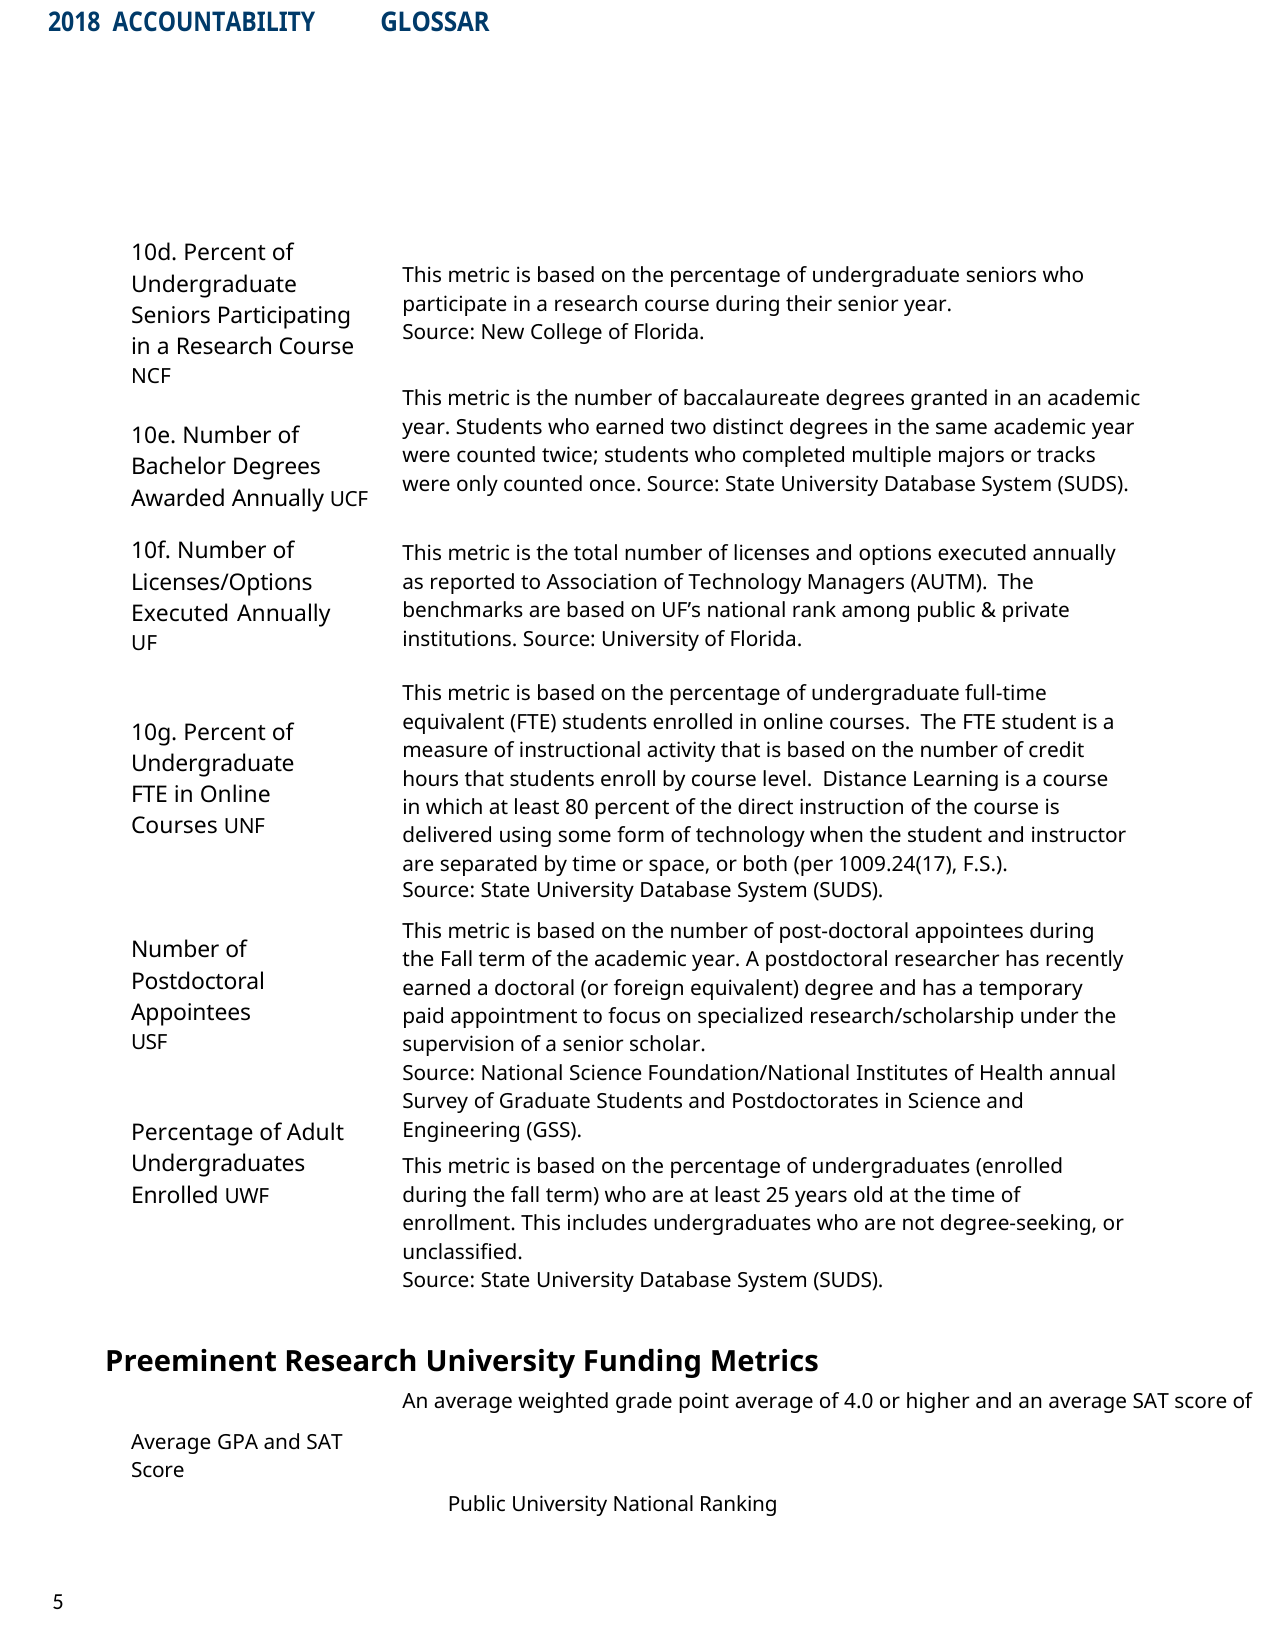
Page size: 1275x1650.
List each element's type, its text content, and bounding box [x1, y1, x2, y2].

text Source: State University Database System (SUDS). [402, 1266, 1254, 1294]
text This metric is based on the number of post‐doctoral appointees during the Fall term of the academic year. A postdoctoral researcher has recently earned a doctoral (or foreign equivalent) degree and has a temporary paid appointment to focus on specialized research/scholarship under the supervision of a senior scholar. [402, 916, 1127, 1058]
text Number of Postdoctoral Appointees [131, 933, 358, 1027]
text 10d. Percent of Undergraduate Seniors Participating in a Research Course NCF [131, 236, 374, 390]
text 10e. Number of Bachelor Degrees Awarded Annually UCF [131, 419, 374, 513]
text This metric is based on the percentage of undergraduate seniors who participate in a research course during their senior year. [402, 261, 1148, 317]
text 10f. Number of Licenses/Options Executed Annually UF [131, 534, 340, 657]
text Percentage of Adult Undergraduates Enrolled UWF [131, 1116, 358, 1210]
text This metric is based on the percentage of undergraduate full‐time equivalent (FTE) students enrolled in online courses. The FTE student is a measure of instructional activity that is based on the number of credit hours that students enroll by course level. Distance Learning is a course in which at least 80 percent of the direct instruction of the course is delivered using some form of technology when the student and instructor are separated by time or space, or both (per 1009.24(17), F.S.). [402, 678, 1127, 877]
text This metric is the total number of licenses and options executed annually as reported to Association of Technology Managers (AUTM). The benchmarks are based on UF’s national rank among public & private institutions. Source: University of Florida. [402, 538, 1124, 652]
text This metric is based on the percentage of undergraduates (enrolled during the fall term) who are at least 25 years old at the time of enrollment. This includes undergraduates who are not degree‐seeking, or unclassified. [402, 1152, 1127, 1265]
text Average GPA and SAT Score [131, 1427, 358, 1484]
text Source: New College of Florida. [402, 317, 1254, 346]
subtitle Preeminent Research University Funding Metrics [105, 1340, 1254, 1380]
text USF [131, 1027, 358, 1056]
text This metric is the number of baccalaureate degrees granted in an academic year. Students who earned two distinct degrees in the same academic year were counted twice; students who completed multiple majors or tracks were only counted once. Source: State University Database System (SUDS). [402, 383, 1148, 497]
text Source: State University Database System (SUDS). [402, 877, 1254, 903]
text Public University National Ranking [448, 1489, 1254, 1518]
text 10g. Percent of Undergraduate FTE in Online Courses UNF [131, 716, 307, 841]
text Source: National Science Foundation/National Institutes of Health annual Survey of Graduate Students and Postdoctorates in Science and Engineering (GSS). [402, 1058, 1127, 1143]
text An average weighted grade point average of 4.0 or higher and an average SAT score of [402, 1386, 1254, 1414]
